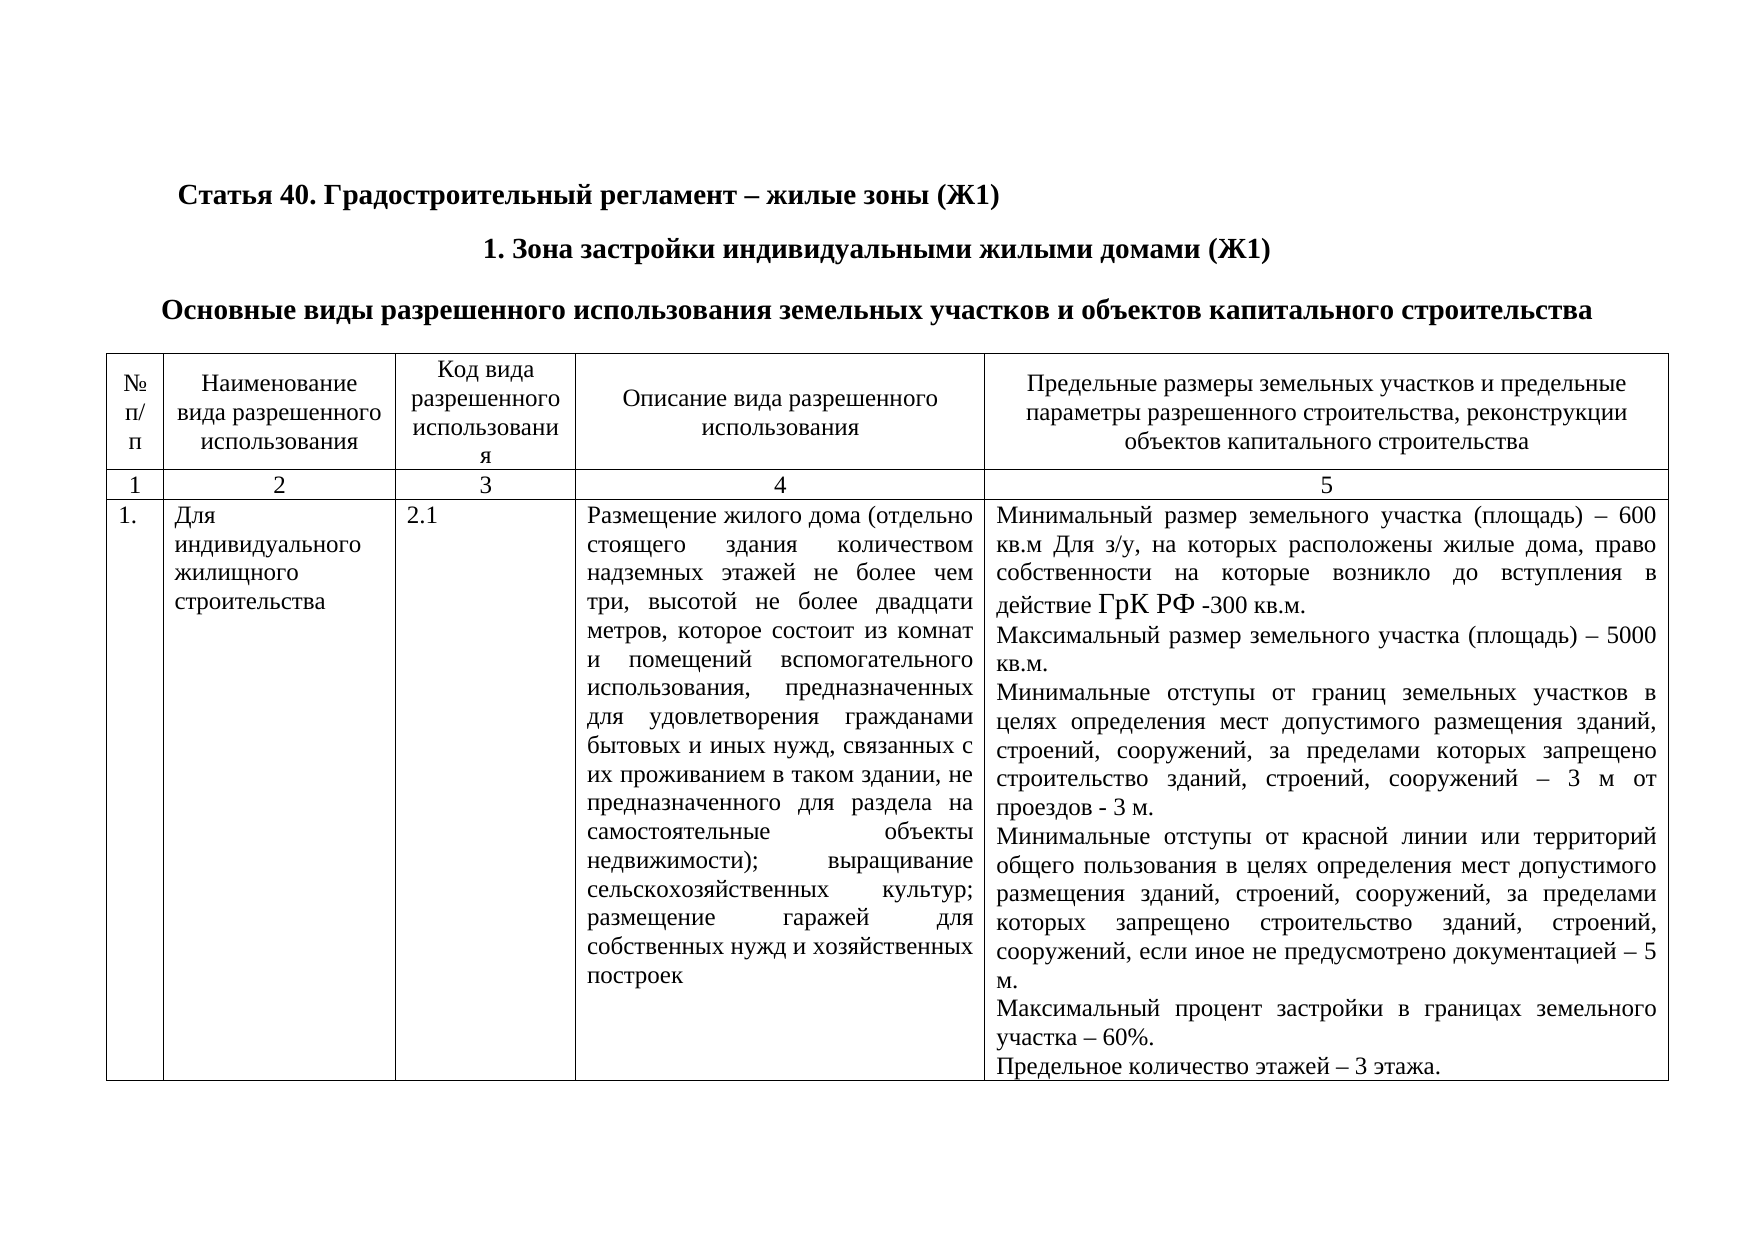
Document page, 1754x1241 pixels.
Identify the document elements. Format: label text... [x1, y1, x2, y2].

table_cell 4 [576, 470, 984, 499]
table_cell 2.1 [396, 500, 575, 1080]
table_cell 3 [396, 470, 575, 499]
table_cell 1 [107, 470, 163, 499]
table_cell Минимальный размер земельного участка (площадь) – 600 кв.м Для з/у, на которых расположены жилые дома, право собственности на которые возникло до вступления в действие ГрК РФ -300 кв.м. Максимальный размер земельного участка (площадь) – 5000 кв.м. Минимальные отступы от границ земельных участков в целях определения мест допустимого размещения зданий, строений, сооружений, за пределами которых запрещено строительство зданий, строений, сооружений – 3 м от проездов - 3 м. Минимальные отступы от красной линии или территорий общего пользования в целях определения мест допустимого размещения зданий, строений, сооружений, за пределами которых запрещено строительство зданий, строений, сооружений, если иное не предусмотрено документацией – 5 м. Максимальный процент застройки в границах земельного участка – 60%. Предельное количество этажей – 3 этажа. [985, 500, 1668, 1080]
table_cell 1. [107, 500, 163, 1080]
table_header Наименование вида разрешенного использования [164, 354, 395, 469]
table_header Описание вида разрешенного использования [576, 354, 984, 469]
subtitle 1. Зона застройки индивидуальными жилыми домами (Ж1) [118, 232, 1636, 265]
table_header № п/п [107, 354, 163, 469]
text Основные виды разрешенного использования земельных участков и объектов капитального строительства [118, 292, 1636, 326]
table_header Код вида разрешенного использования [396, 354, 575, 469]
table_cell 5 [985, 470, 1668, 499]
table_cell 2 [164, 470, 395, 499]
table_cell Для индивидуального жилищного строительства [164, 500, 395, 1080]
table_header Предельные размеры земельных участков и предельные параметры разрешенного строительства, реконструкции объектов капитального строительства [985, 354, 1668, 469]
subtitle Статья 40. Градостроительный регламент – жилые зоны (Ж1) [118, 177, 1636, 211]
